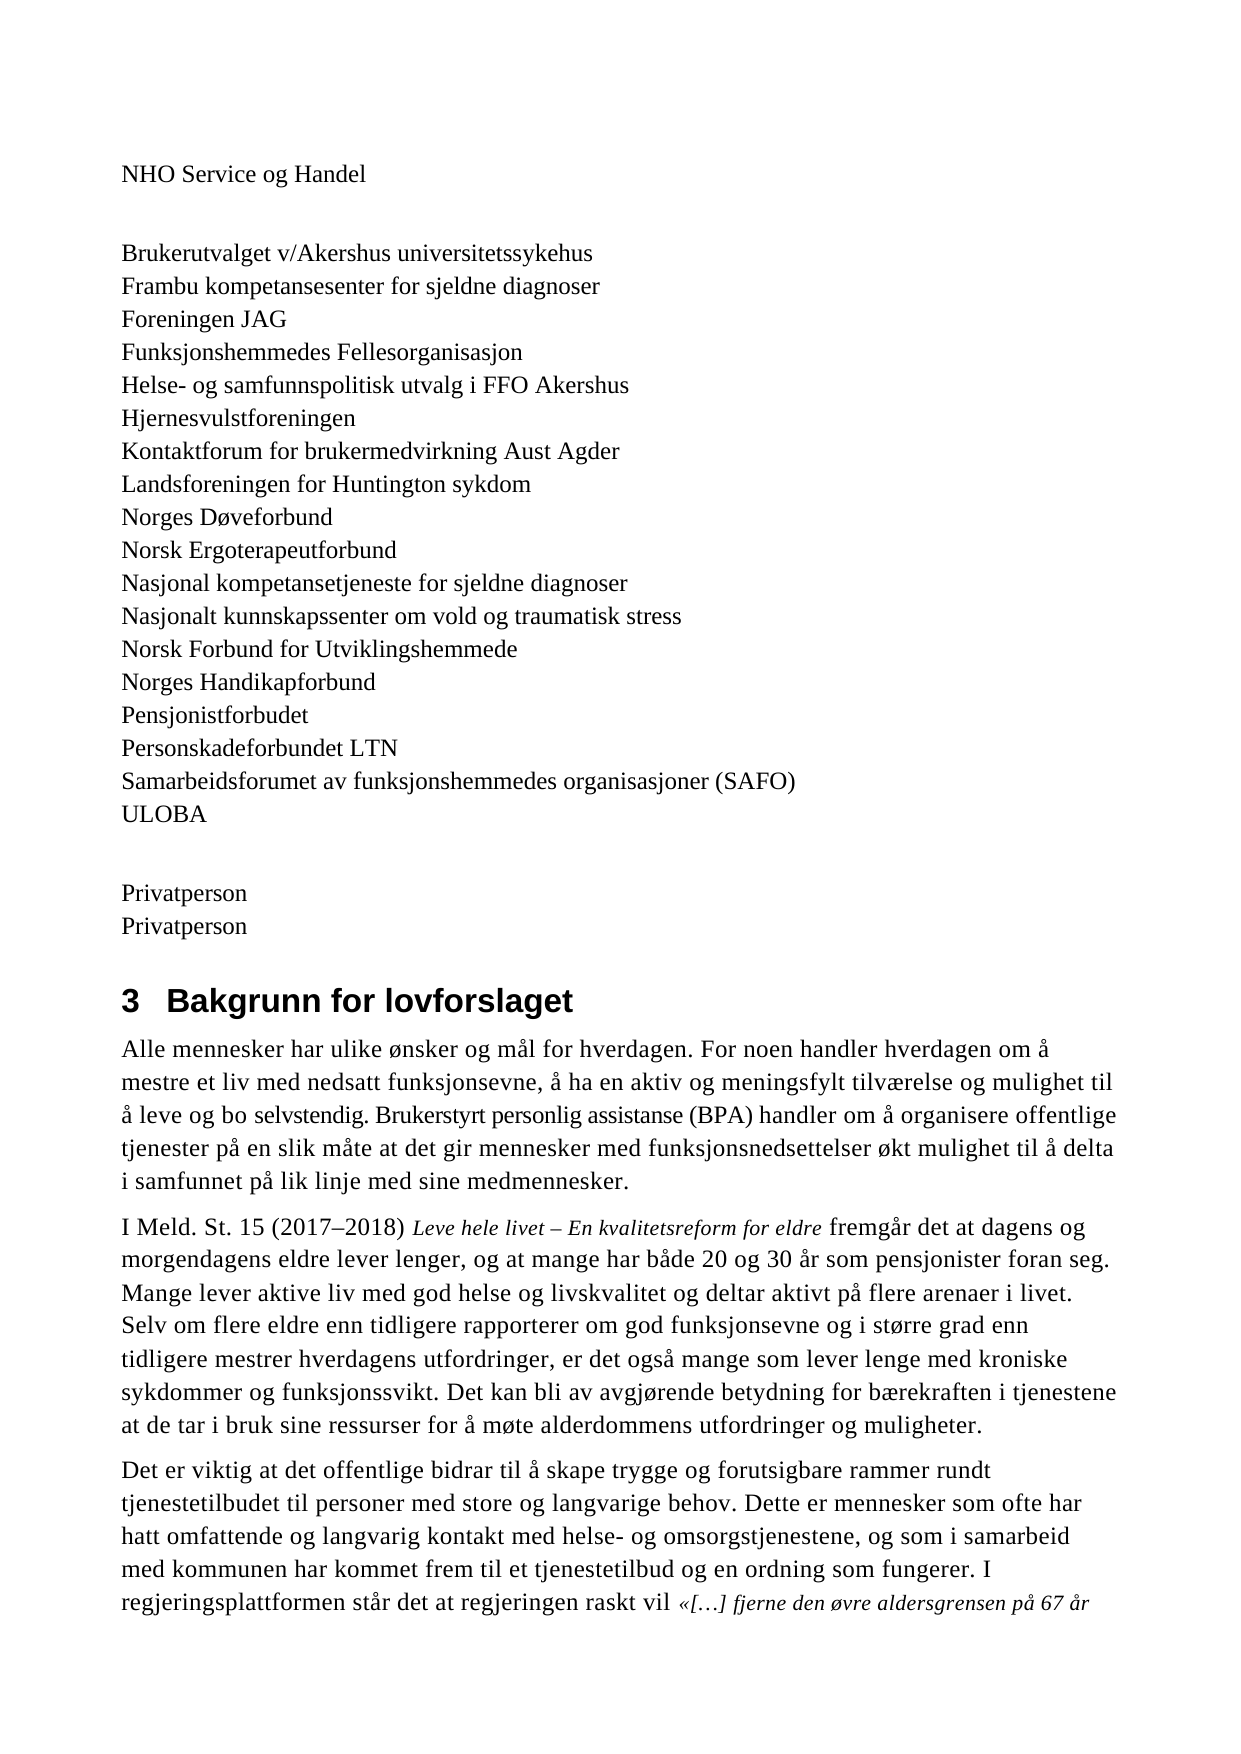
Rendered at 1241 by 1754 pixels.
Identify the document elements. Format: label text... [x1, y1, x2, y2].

list Kontaktforum for brukermedvirkning Aust Agder [121, 436, 1119, 465]
list Privatperson [121, 911, 1119, 940]
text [121, 1455, 1119, 1616]
list Norges Handikapforbund [121, 667, 1119, 696]
list Norsk Ergoterapeutforbund [121, 535, 1119, 564]
list Nasjonal kompetansetjeneste for sjeldne diagnoser [121, 568, 1119, 597]
list Helse- og samfunnspolitisk utvalg i FFO Akershus [121, 370, 1119, 399]
list Norsk Forbund for Utviklingshemmede [121, 634, 1119, 663]
list ULOBA [121, 799, 1119, 828]
text I Meld. St. 15 (2017–2018) Leve hele livet – En kvalitetsreform for eldre fremgår det at dagens og morgendagens eldre lever lenger, og at mange har både 20 og 30 år som pensjonister foran seg. Mange lever aktive liv med god helse og livskvalitet og deltar aktivt på flere arenaer i livet. Selv om flere eldre enn tidligere rapporterer om god funksjonsevne og i større grad enn tidligere mestrer hverdagens utfordringer, er det også mange som lever lenge med kroniske sykdommer og funksjonssvikt. Det kan bli av avgjørende betydning for bærekraften i tjenestene at de tar i bruk sine ressurser for å møte alderdommens utfordringer og muligheter. [121, 1212, 1119, 1438]
list Personskadeforbundet LTN [121, 733, 1119, 762]
list NHO Service og Handel [121, 159, 1119, 188]
subtitle Bakgrunn for lovforslaget [121, 981, 1119, 1020]
text Alle mennesker har ulike ønsker og mål for hverdagen. For noen handler hverdagen om å mestre et liv med nedsatt funksjonsevne, å ha en aktiv og meningsfylt tilværelse og mulighet til å leve og bo selvstendig. Brukerstyrt personlig assistanse (BPA) handler om å organisere offentlige tjenester på en slik måte at det gir mennesker med funksjonsnedsettelser økt mulighet til å delta i samfunnet på lik linje med sine medmennesker. [121, 1034, 1119, 1195]
list Norges Døveforbund [121, 502, 1119, 531]
list Foreningen JAG [121, 304, 1119, 333]
list Funksjonshemmedes Fellesorganisasjon [121, 337, 1119, 366]
list Nasjonalt kunnskapssenter om vold og traumatisk stress [121, 601, 1119, 630]
list Brukerutvalget v/Akershus universitetssykehus [121, 238, 1119, 267]
list Landsforeningen for Huntington sykdom [121, 469, 1119, 498]
list Hjernesvulstforeningen [121, 403, 1119, 432]
list Privatperson [121, 878, 1119, 907]
list Frambu kompetansesenter for sjeldne diagnoser [121, 271, 1119, 300]
list Pensjonistforbudet [121, 700, 1119, 729]
list Samarbeidsforumet av funksjonshemmedes organisasjoner (SAFO) [121, 766, 1119, 795]
